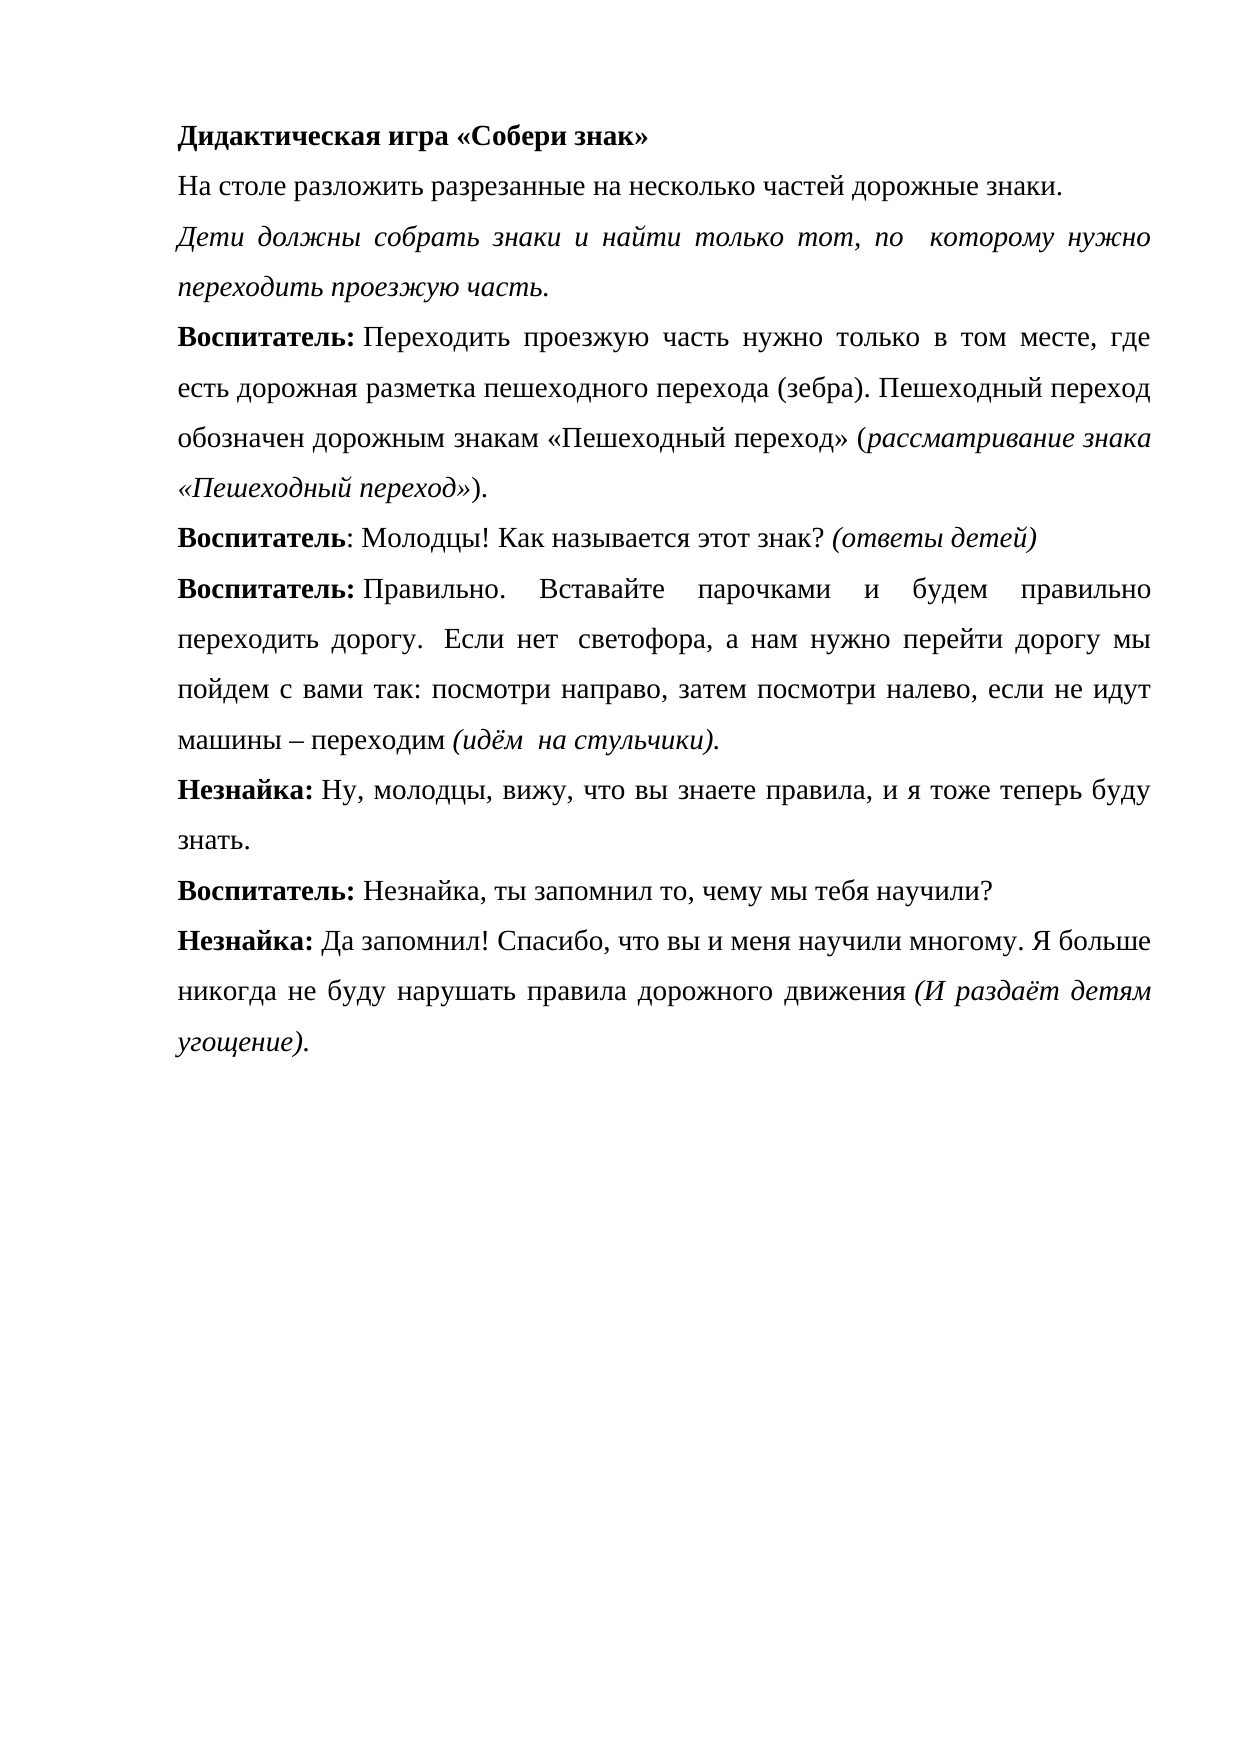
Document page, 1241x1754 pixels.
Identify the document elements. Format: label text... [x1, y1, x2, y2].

text Незнайка: Да запомнил! Спасибо, что вы и меня научили многому. Я больше никогда не буду нарушать правила дорожного движения (И раздаёт детям угощение). [177, 923, 1152, 1057]
text Дидактическая игра «Собери знак» [177, 118, 1152, 152]
text Воспитатель: Правильно. Вставайте парочками и будем правильно переходить дорогу. Если нет светофора, а нам нужно перейти дорогу мы пойдем с вами так: посмотри направо, затем посмотри налево, если не идут машины – переходим (идём на стульчики). [177, 571, 1152, 755]
text Незнайка: Ну, молодцы, вижу, что вы знаете правила, и я тоже теперь буду знать. [177, 772, 1152, 856]
text Воспитатель: Переходить проезжую часть нужно только в том месте, где есть дорожная разметка пешеходного перехода (зебра). Пешеходный переход обозначен дорожным знакам «Пешеходный переход» (рассматривание знака «Пешеходный переход»). [177, 319, 1152, 504]
text На столе разложить разрезанные на несколько частей дорожные знаки. [177, 168, 1152, 202]
text Воспитатель: Незнайка, ты запомнил то, чему мы тебя научили? [177, 873, 1152, 906]
text Дети должны собрать знаки и найти только тот, по которому нужно переходить проезжую часть. [177, 219, 1152, 303]
text Воспитатель: Молодцы! Как называется этот знак? (ответы детей) [177, 521, 1152, 554]
